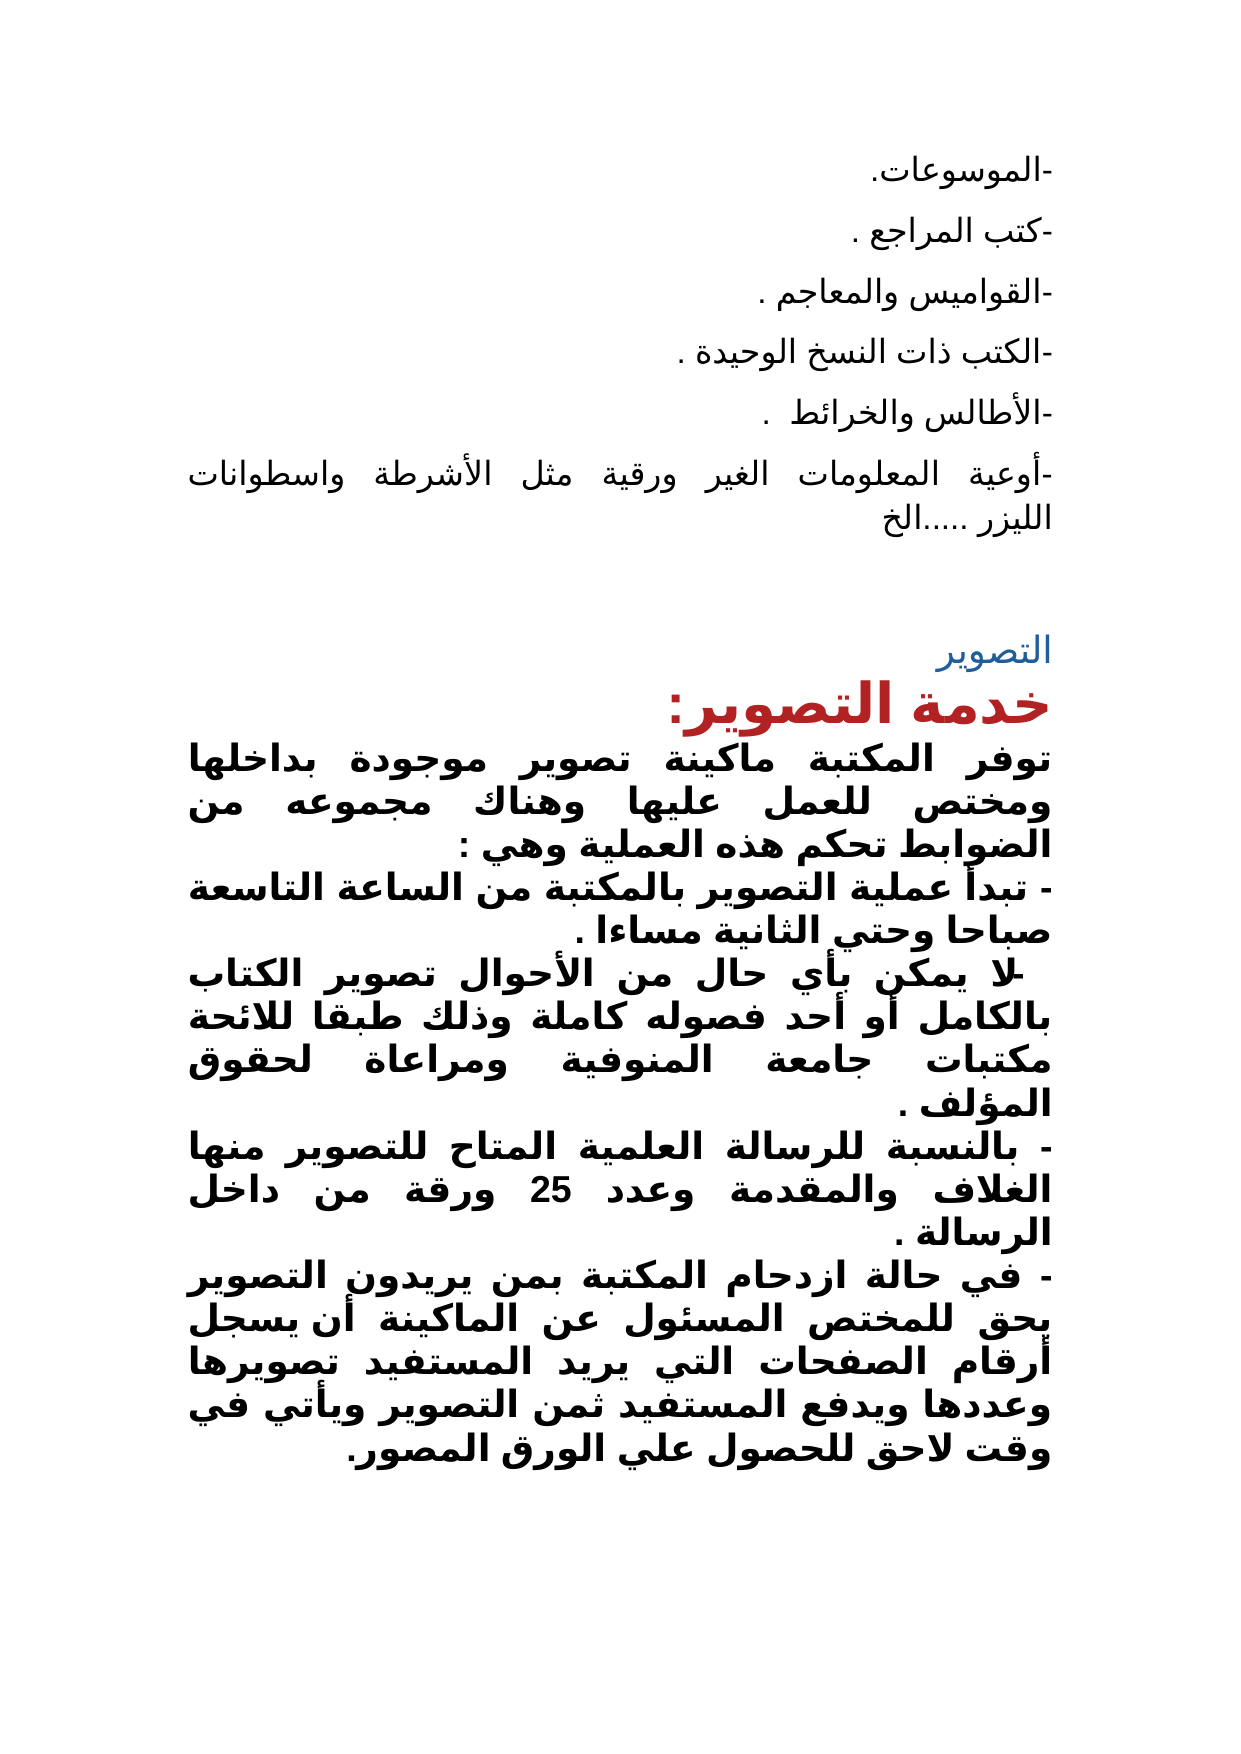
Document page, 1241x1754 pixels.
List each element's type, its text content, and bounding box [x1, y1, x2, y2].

text -أوعية المعلومات الغير ورقية مثل الأشرطة واسطوانات الليزر .....الخ [187, 454, 1053, 537]
text -القواميس والمعاجم . [187, 272, 1053, 310]
text -الأطالس والخرائط . [187, 393, 1053, 432]
text -الموسوعات. [187, 150, 1053, 188]
text - لا يمكن بأي حال من الأحوال تصوير الكتاب بالكامل أو أحد فصوله كاملة وذلك طبقا للائحة مكتبات جامعة المنوفية ومراعاة لحقوق المؤلف . [187, 951, 1053, 1124]
text -الكتب ذات النسخ الوحيدة . [187, 332, 1053, 371]
text - تبدأ عملية التصوير بالمكتبة من الساعة التاسعة صباحا وحتي الثانية مساءا . [187, 865, 1053, 951]
text - في حالة ازدحام المكتبة بمن يريدون التصوير يحق للمختص المسئول عن الماكينة أن يسجل أرقام الصفحات التي يريد المستفيد تصويرها وعددها ويدفع المستفيد ثمن التصوير ويأتي في وقت لاحق للحصول علي الورق المصور. [187, 1253, 1053, 1469]
text توفر المكتبة ماكينة تصوير موجودة بداخلها ومختص للعمل عليها وهناك مجموعه من الضوابط تحكم هذه العملية وهي : [187, 736, 1053, 865]
text - بالنسبة للرسالة العلمية المتاح للتصوير منها الغلاف والمقدمة وعدد 25 ورقة من داخل الرسالة . [187, 1124, 1053, 1253]
text -كتب المراجع . [187, 211, 1053, 249]
text التصوير [187, 628, 1053, 671]
text خدمة التصوير: [187, 671, 1053, 736]
